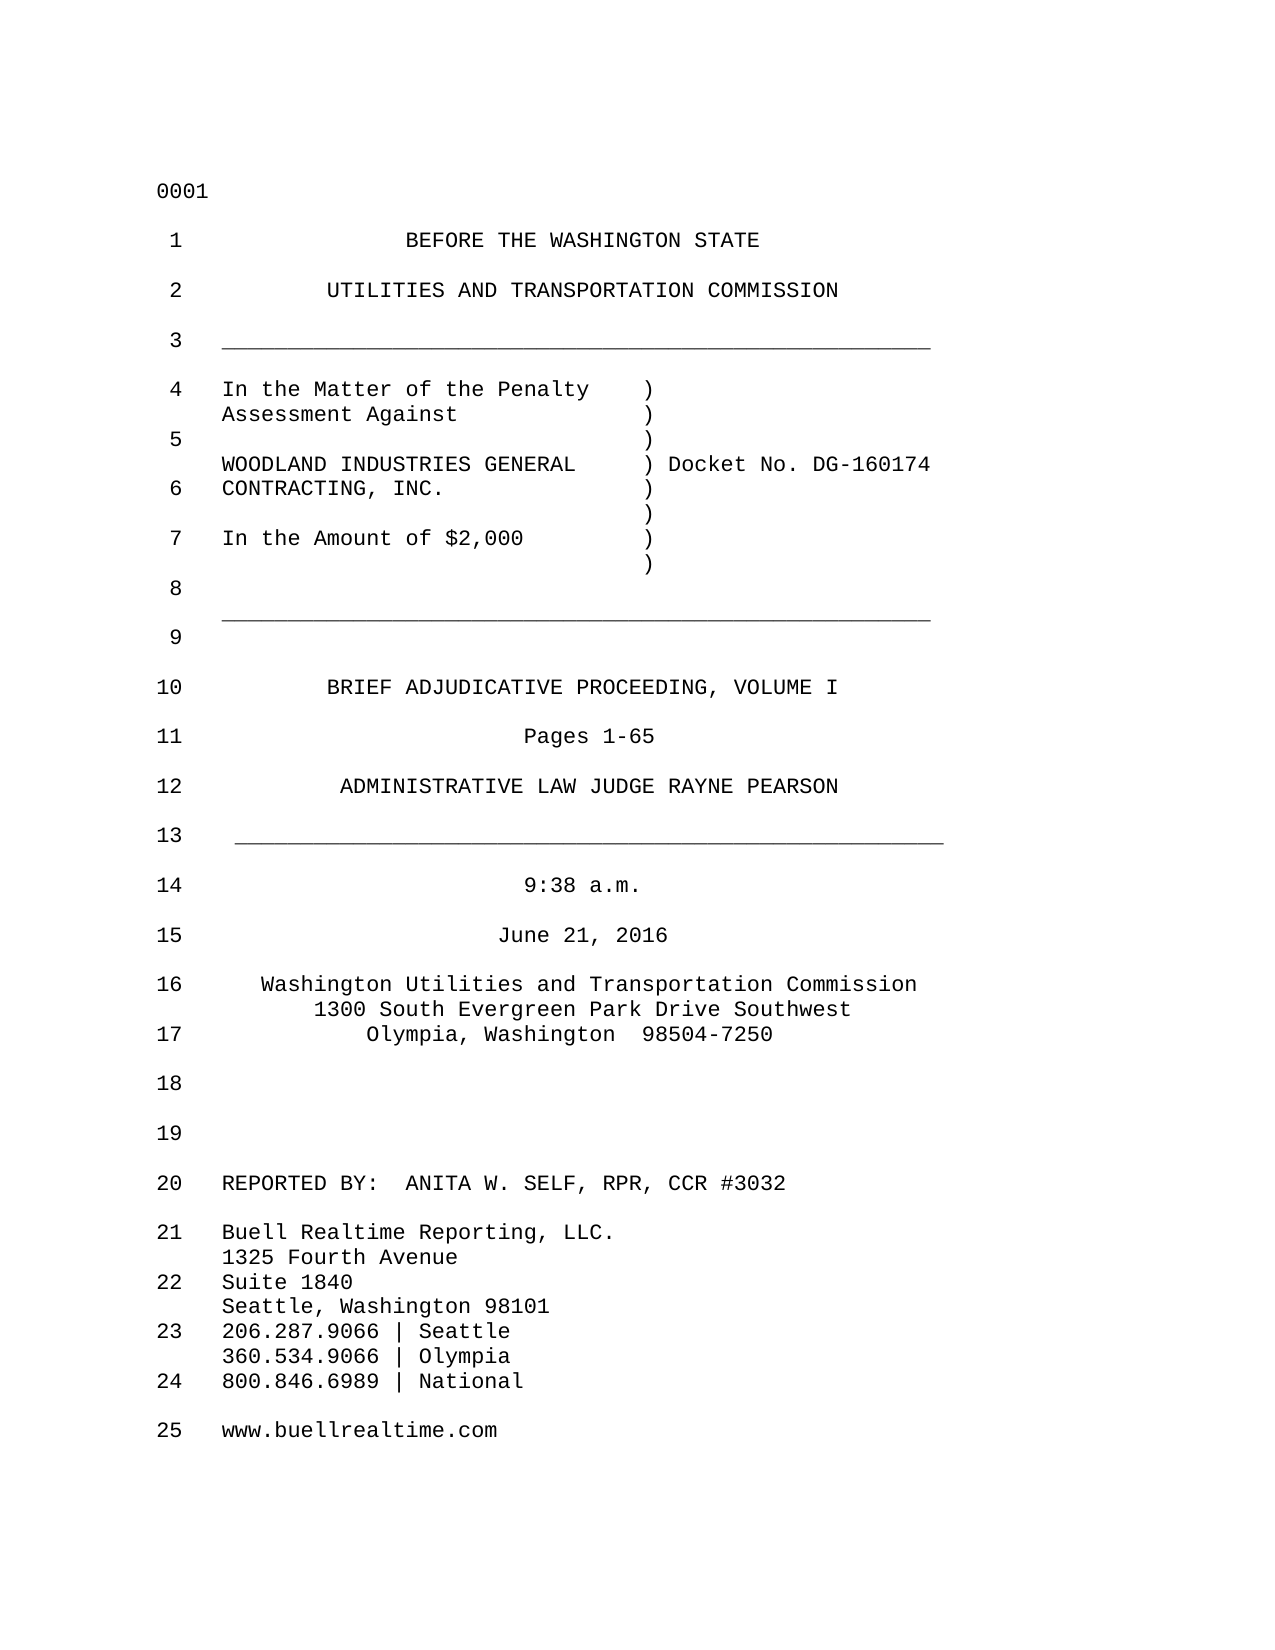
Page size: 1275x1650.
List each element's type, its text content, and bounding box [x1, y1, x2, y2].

text 13 ______________________________________________________ [156, 824, 1119, 849]
text 21 Buell Realtime Reporting, LLC. [156, 1221, 1119, 1246]
text 360.534.9066 | Olympia [156, 1345, 1119, 1370]
text 7 In the Amount of $2,000 ) [156, 527, 1119, 552]
text 5 ) [156, 428, 1119, 453]
text 6 CONTRACTING, INC. ) [156, 477, 1119, 502]
text 24 800.846.6989 | National [156, 1370, 1119, 1395]
text 2 UTILITIES AND TRANSPORTATION COMMISSION [156, 279, 1119, 304]
text ______________________________________________________ [156, 601, 1119, 626]
text 1325 Fourth Avenue [156, 1246, 1119, 1271]
text 1300 South Evergreen Park Drive Southwest [156, 998, 1119, 1023]
text 25 www.buellrealtime.com [156, 1419, 1119, 1444]
text 19 [156, 1122, 1119, 1147]
text ) [156, 502, 1119, 527]
text 9 [156, 626, 1119, 651]
text 23 206.287.9066 | Seattle [156, 1320, 1119, 1345]
text 15 June 21, 2016 [156, 924, 1119, 948]
text 17 Olympia, Washington 98504-7250 [156, 1023, 1119, 1048]
text WOODLAND INDUSTRIES GENERAL ) Docket No. DG-160174 [156, 453, 1119, 477]
text 10 BRIEF ADJUDICATIVE PROCEEDING, VOLUME I [156, 676, 1119, 701]
text ) [156, 552, 1119, 577]
text 4 In the Matter of the Penalty ) [156, 378, 1119, 403]
text 14 9:38 a.m. [156, 874, 1119, 899]
text 0001 [156, 180, 1119, 205]
text 8 [156, 577, 1119, 601]
text 22 Suite 1840 [156, 1271, 1119, 1296]
text 3 ______________________________________________________ [156, 329, 1119, 353]
text Seattle, Washington 98101 [156, 1296, 1119, 1320]
text 1 BEFORE THE WASHINGTON STATE [156, 229, 1119, 254]
text 11 Pages 1-65 [156, 725, 1119, 750]
text 18 [156, 1072, 1119, 1097]
text 20 REPORTED BY: ANITA W. SELF, RPR, CCR #3032 [156, 1172, 1119, 1196]
text 12 ADMINISTRATIVE LAW JUDGE RAYNE PEARSON [156, 775, 1119, 800]
text Assessment Against ) [156, 403, 1119, 428]
text 16 Washington Utilities and Transportation Commission [156, 973, 1119, 998]
